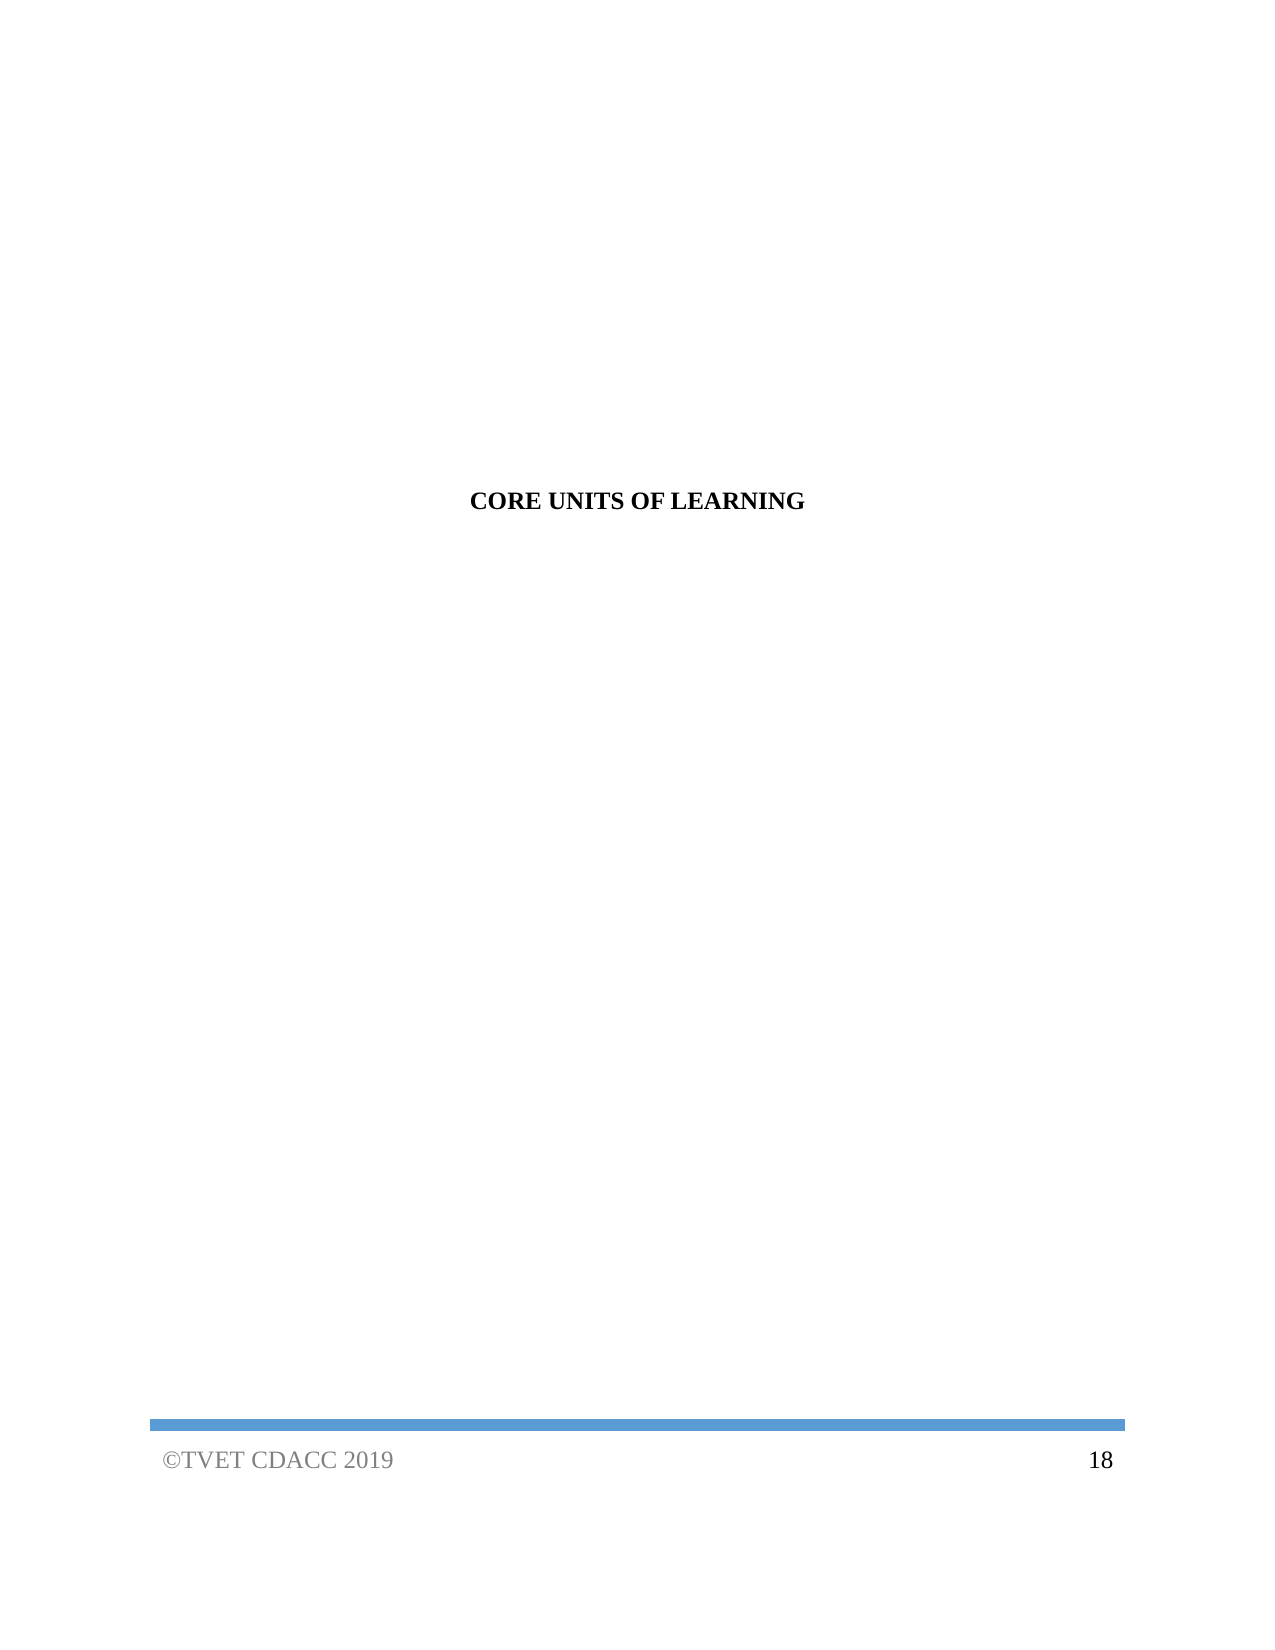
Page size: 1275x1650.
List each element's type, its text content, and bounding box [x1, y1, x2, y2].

subtitle CORE UNITS OF LEARNING [150, 486, 1125, 515]
